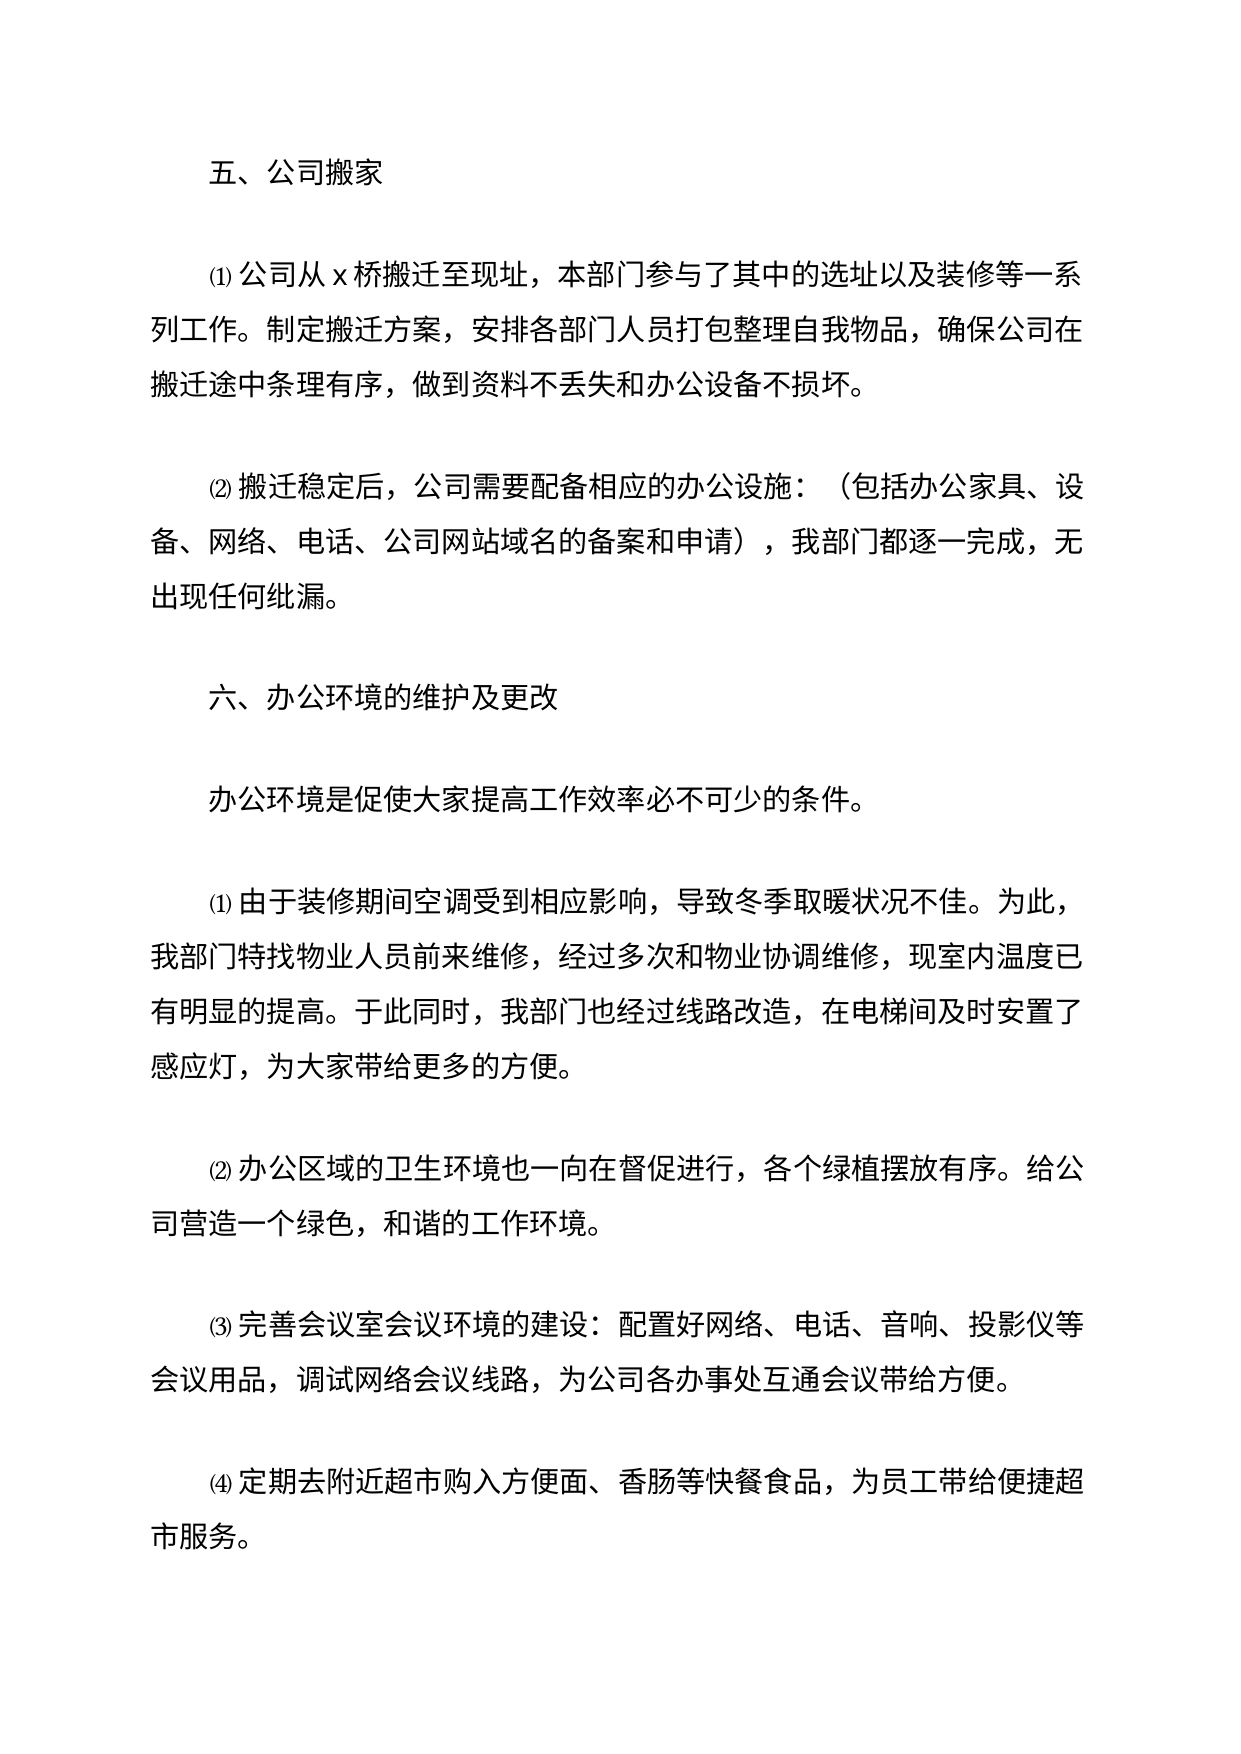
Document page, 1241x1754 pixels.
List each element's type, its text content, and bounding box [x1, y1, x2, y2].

text 办公环境是促使大家提高工作效率必不可少的条件。 [150, 777, 1090, 819]
text ⑴由于装修期间空调受到相应影响，导致冬季取暖状况不佳。为此，我部门特找物业人员前来维修，经过多次和物业协调维修，现室内温度已有明显的提高。于此同时，我部门也经过线路改造，在电梯间及时安置了感应灯，为大家带给更多的方便。 [150, 879, 1090, 1086]
text ⑵搬迁稳定后，公司需要配备相应的办公设施：（包括办公家具、设备、网络、电话、公司网站域名的备案和申请），我部门都逐一完成，无出现任何纰漏。 [150, 463, 1090, 616]
text 五、公司搬家 [150, 150, 1090, 192]
text ⑷定期去附近超市购入方便面、香肠等快餐食品，为员工带给便捷超市服务。 [150, 1459, 1090, 1556]
text ⑵办公区域的卫生环境也一向在督促进行，各个绿植摆放有序。给公司营造一个绿色，和谐的工作环境。 [150, 1145, 1090, 1242]
text 六、办公环境的维护及更改 [150, 675, 1090, 717]
text ⑶完善会议室会议环境的建设：配置好网络、电话、音响、投影仪等会议用品，调试网络会议线路，为公司各办事处互通会议带给方便。 [150, 1302, 1090, 1399]
text ⑴公司从x桥搬迁至现址，本部门参与了其中的选址以及装修等一系列工作。制定搬迁方案，安排各部门人员打包整理自我物品，确保公司在搬迁途中条理有序，做到资料不丢失和办公设备不损坏。 [150, 252, 1090, 404]
